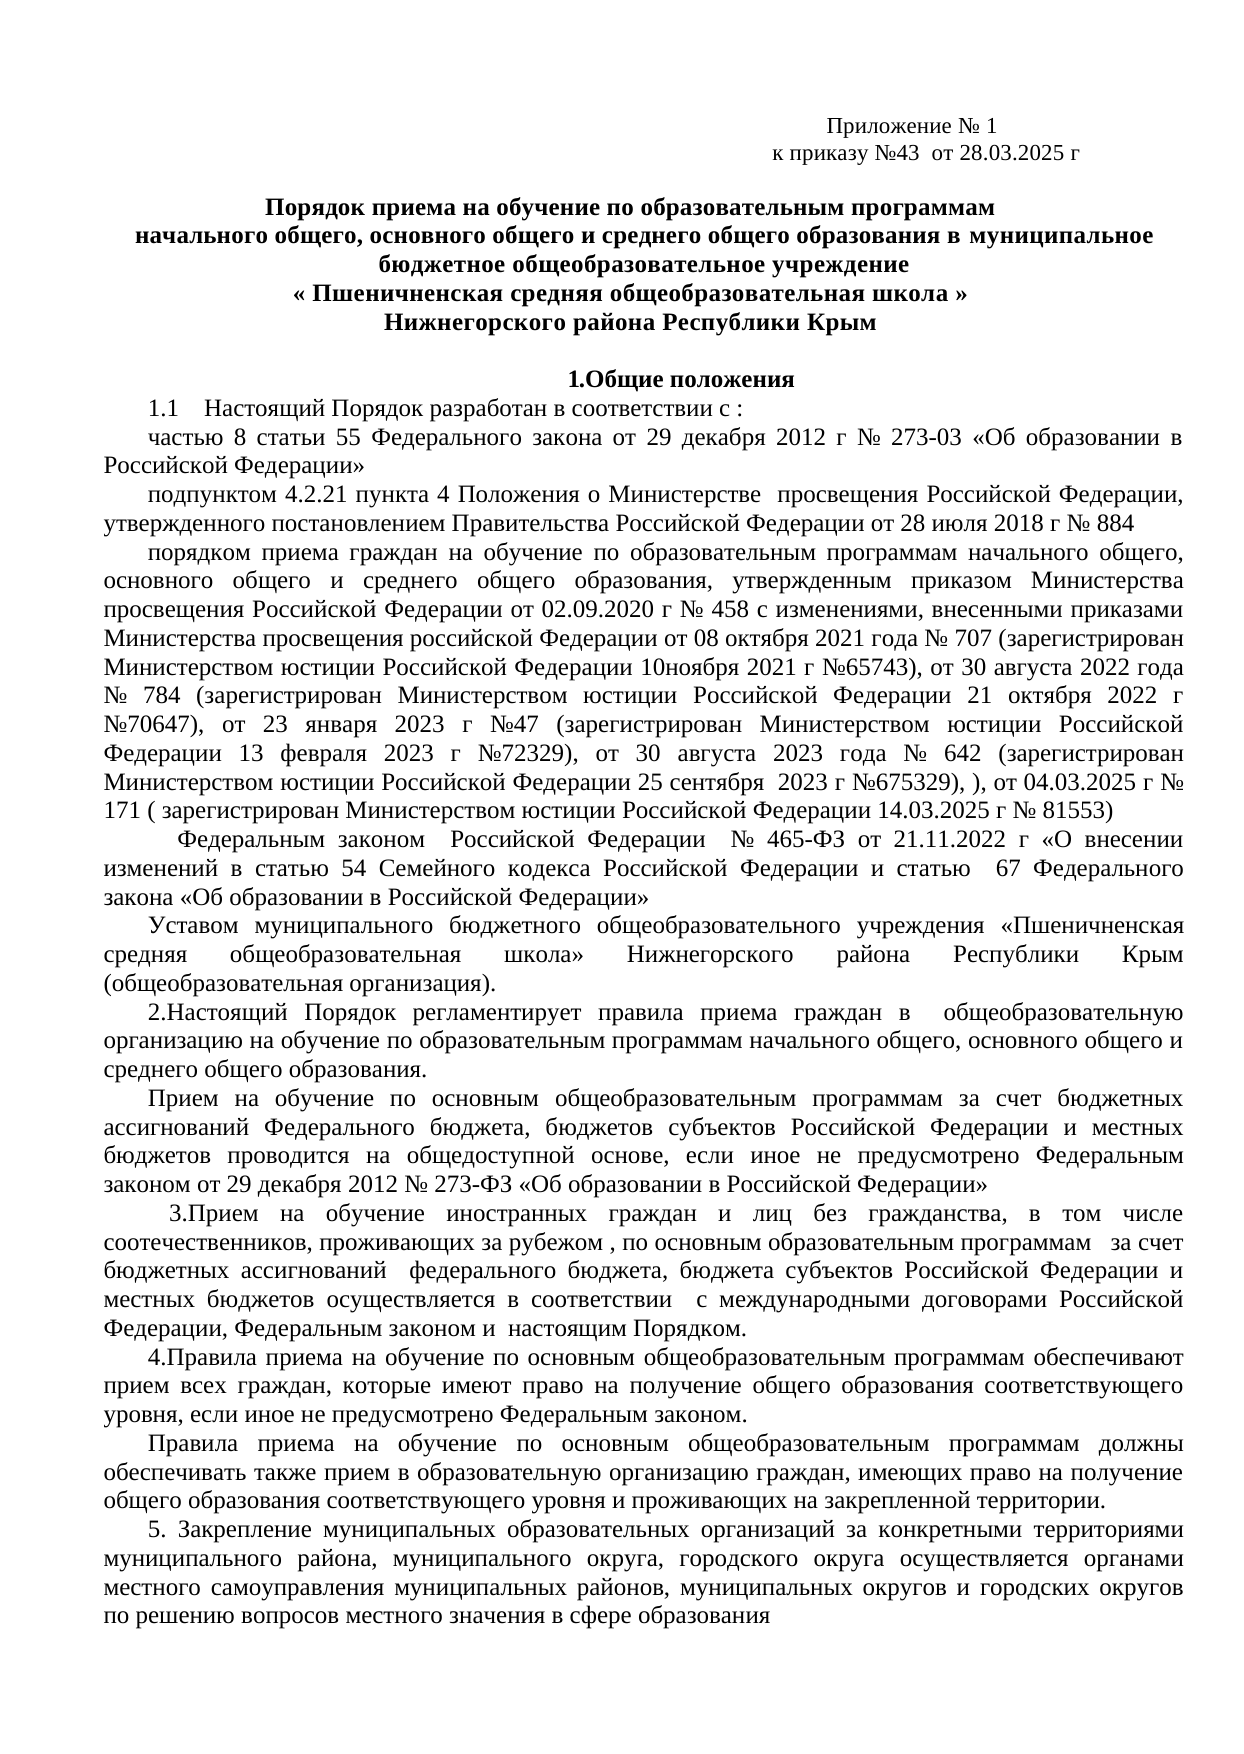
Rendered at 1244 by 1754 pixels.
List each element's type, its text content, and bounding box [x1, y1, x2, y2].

text подпунктом 4.2.21 пункта 4 Положения о Министерстве просвещения Российской Федерации, утвержденного постановлением Правительства Российской Федерации от 28 июля 2018 г № 884 [103, 479, 1185, 537]
text 1.1 Настоящий Порядок разработан в соответствии с : [103, 393, 1185, 422]
text 5. Закрепление муниципальных образовательных организаций за конкретными территориями муниципального района, муниципального округа, городского округа осуществляется органами местного самоуправления муниципальных районов, муниципальных округов и городских округов по решению вопросов местного значения в сфере образования [103, 1514, 1185, 1629]
text 2.Настоящий Порядок регламентирует правила приема граждан в общеобразовательную организацию на обучение по образовательным программам начального общего, основного общего и среднего общего образования. [103, 997, 1185, 1083]
text Уставом муниципального бюджетного общеобразовательного учреждения «Пшеничненская средняя общеобразовательная школа» Нижнегорского района Республики Крым (общеобразовательная организация). [103, 910, 1185, 997]
text Федеральным законом Российской Федерации № 465-ФЗ от 21.11.2022 г «О внесении изменений в статью 54 Семейного кодекса Российской Федерации и статью 67 Федерального закона «Об образовании в Российской Федерации» [103, 824, 1185, 910]
text Порядок приема на обучение по образовательным программам [76, 192, 1185, 220]
text начального общего, основного общего и среднего общего образования в муниципальное бюджетное общеобразовательное учреждение [103, 220, 1185, 278]
text частью 8 статьи 55 Федерального закона от 29 декабря 2012 г № 273-03 «Об образовании в Российской Федерации» [103, 422, 1185, 479]
text « Пшеничненская средняя общеобразовательная школа » [76, 278, 1185, 307]
text Прием на обучение по основным общеобразовательным программам за счет бюджетных ассигнований Федерального бюджета, бюджетов субъектов Российской Федерации и местных бюджетов проводится на общедоступной основе, если иное не предусмотрено Федеральным законом от 29 декабря 2012 № 273-ФЗ «Об образовании в Российской Федерации» [103, 1083, 1185, 1198]
text Правила приема на обучение по основным общеобразовательным программам должны обеспечивать также прием в образовательную организацию граждан, имеющих право на получение общего образования соответствующего уровня и проживающих на закрепленной территории. [103, 1428, 1185, 1514]
text Приложение № 1 [693, 112, 1185, 139]
text Нижнегорского района Республики Крым [76, 307, 1185, 335]
text порядком приема граждан на обучение по образовательным программам начального общего, основного общего и среднего общего образования, утвержденным приказом Министерства просвещения Российской Федерации от 02.09.2020 г № 458 с изменениями, внесенными приказами Министерства просвещения российской Федерации от 08 октября 2021 года № 707 (зарегистрирован Министерством юстиции Российской Федерации 10ноября 2021 г №65743), от 30 августа 2022 года № 784 (зарегистрирован Министерством юстиции Российской Федерации 21 октября 2022 г №70647), от 23 января 2023 г №47 (зарегистрирован Министерством юстиции Российской Федерации 13 февраля 2023 г №72329), от 30 августа 2023 года № 642 (зарегистрирован Министерством юстиции Российской Федерации 25 сентября 2023 г №675329), ), от 04.03.2025 г № 171 ( зарегистрирован Министерством юстиции Российской Федерации 14.03.2025 г № 81553) [103, 537, 1185, 824]
text 3.Прием на обучение иностранных граждан и лиц без гражданства, в том числе соотечественников, проживающих за рубежом , по основным образовательным программам за счет бюджетных ассигнований федерального бюджета, бюджета субъектов Российской Федерации и местных бюджетов осуществляется в соответствии с международными договорами Российской Федерации, Федеральным законом и настоящим Порядком. [103, 1198, 1185, 1342]
text 4.Правила приема на обучение по основным общеобразовательным программам обеспечивают прием всех граждан, которые имеют право на получение общего образования соответствующего уровня, если иное не предусмотрено Федеральным законом. [103, 1342, 1185, 1428]
text 1.Общие положения [103, 364, 1185, 393]
text к приказу №43 от 28.03.2025 г [76, 139, 1185, 165]
